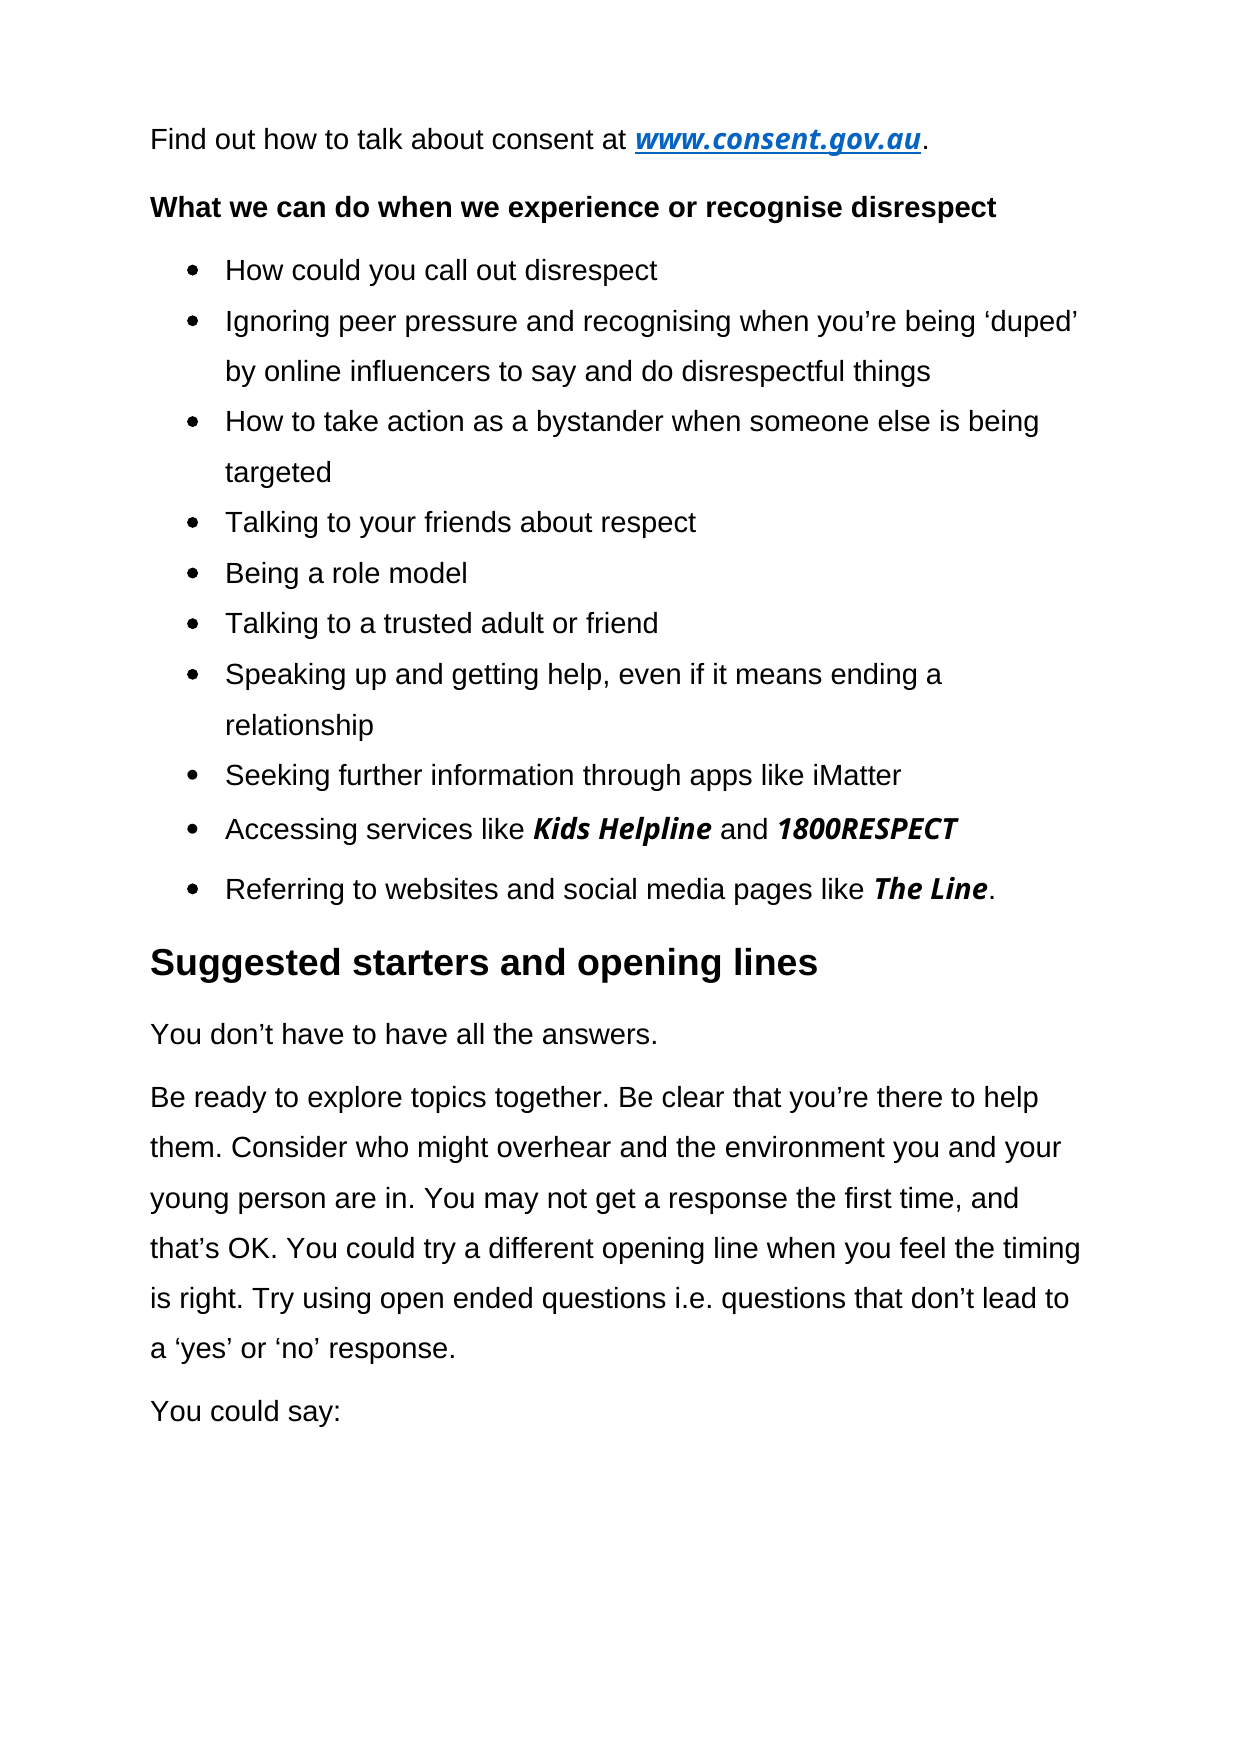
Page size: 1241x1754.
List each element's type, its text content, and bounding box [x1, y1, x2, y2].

list Ignoring peer pressure and recognising when you’re being ‘duped’ by online influencers to say and do disrespectful things [187, 303, 1090, 388]
list How to take action as a bystander when someone else is being targeted [187, 404, 1090, 488]
list Speaking up and getting help, even if it means ending a relationship [187, 657, 1090, 741]
list Referring to websites and social media pages like The Line. [187, 868, 1090, 908]
text You could say: [150, 1394, 1090, 1428]
list Accessing services like Kids Helpline and 1800RESPECT [187, 808, 1090, 848]
list Seeking further information through apps like iMatter [187, 758, 1090, 792]
subtitle Suggested starters and opening lines [150, 940, 1090, 983]
list How could you call out disrespect [187, 253, 1090, 287]
list Being a role model [187, 556, 1090, 589]
list Talking to a trusted adult or friend [187, 606, 1090, 640]
subtitle What we can do when we experience or recognise disrespect [150, 190, 1090, 224]
text Find out how to talk about consent at www.consent.gov.au. [150, 118, 1090, 158]
text Be ready to explore topics together. Be clear that you’re there to help them. Consider who might overhear and the environment you and your young person are in. You may not get a response the first time, and that’s OK. You could try a different opening line when you feel the timing is right. Try using open ended questions i.e. questions that don’t lead to a ‘yes’ or ‘no’ response. [150, 1080, 1090, 1365]
text You don’t have to have all the answers. [150, 1017, 1090, 1051]
list Talking to your friends about respect [187, 505, 1090, 539]
